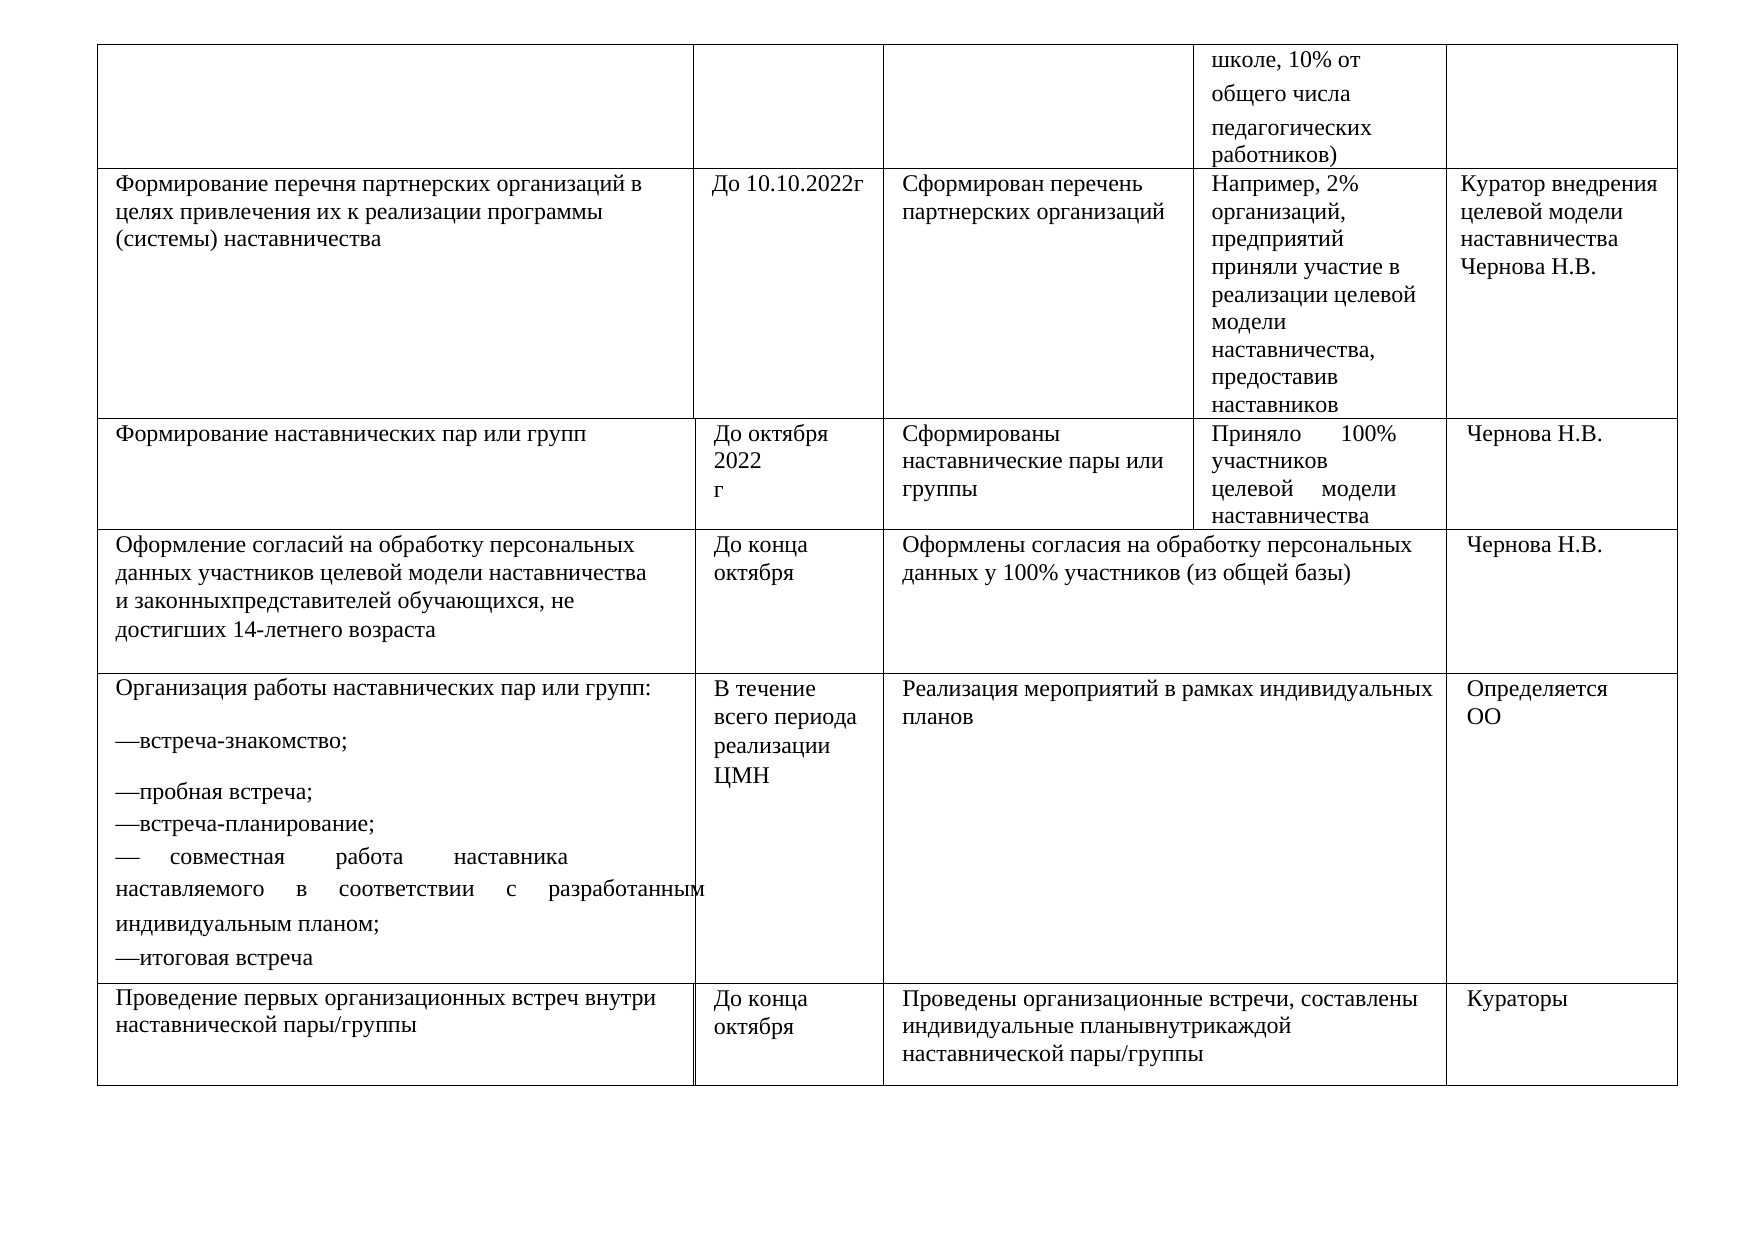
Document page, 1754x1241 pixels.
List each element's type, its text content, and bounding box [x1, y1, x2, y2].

table_cell Формирование наставнических пар или групп [98, 419, 693, 529]
table_cell Определяется ОО [1447, 674, 1677, 983]
table_cell До конца октября [696, 530, 883, 673]
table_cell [1194, 45, 1446, 168]
table_cell Сформирован перечень партнерских организаций [884, 169, 1193, 418]
table_cell В течение всего периода реализации ЦМН [696, 674, 883, 983]
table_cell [694, 45, 883, 168]
table_cell Кураторы [1447, 984, 1677, 1084]
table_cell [884, 45, 1193, 168]
table_cell До конца октября [696, 984, 883, 1084]
table_cell Например, 2% организаций, предприятий приняли участие в реализации целевой модели наставничества, предоставив наставников [1194, 169, 1446, 418]
table_cell Формирование перечня партнерских организаций в целях привлечения их к реализации программы (системы) наставничества [98, 169, 693, 418]
table_cell До 10.10.2022г [694, 169, 883, 418]
table_cell Реализация мероприятий в рамках индивидуальных планов [884, 674, 1446, 983]
table_cell Приняло 100% участников целевой модели наставничества [1194, 419, 1446, 529]
table_cell Организация работы наставнических пар или групп: —встреча-знакомство; —пробная встреча; —встреча-планирование; — совместная работа наставника наставляемого в соответствии с разработанным индивидуальным планом; —итоговая встреча [98, 674, 693, 983]
table_cell Оформление согласий на обработку персональных данных участников целевой модели наставничества и законныхпредставителей обучающихся, не достигших 14-летнего возраста [98, 530, 693, 673]
table_cell Куратор внедрения целевой модели наставничества Чернова Н.В. [1447, 169, 1677, 418]
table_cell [1447, 45, 1677, 168]
table_cell Сформированы наставнические пары или группы [884, 419, 1193, 529]
table_cell Проведены организационные встречи, составлены индивидуальные планывнутрикаждой наставнической пары/группы [884, 984, 1446, 1084]
table_cell До октября 2022 г [696, 419, 883, 529]
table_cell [98, 45, 693, 168]
table_cell Проведение первых организационных встреч внутри наставнической пары/группы [98, 984, 693, 1084]
table_cell Чернова Н.В. [1447, 419, 1677, 529]
table_cell Чернова Н.В. [1447, 530, 1677, 673]
table_cell Оформлены согласия на обработку персональных данных у 100% участников (из общей базы) [884, 530, 1446, 673]
